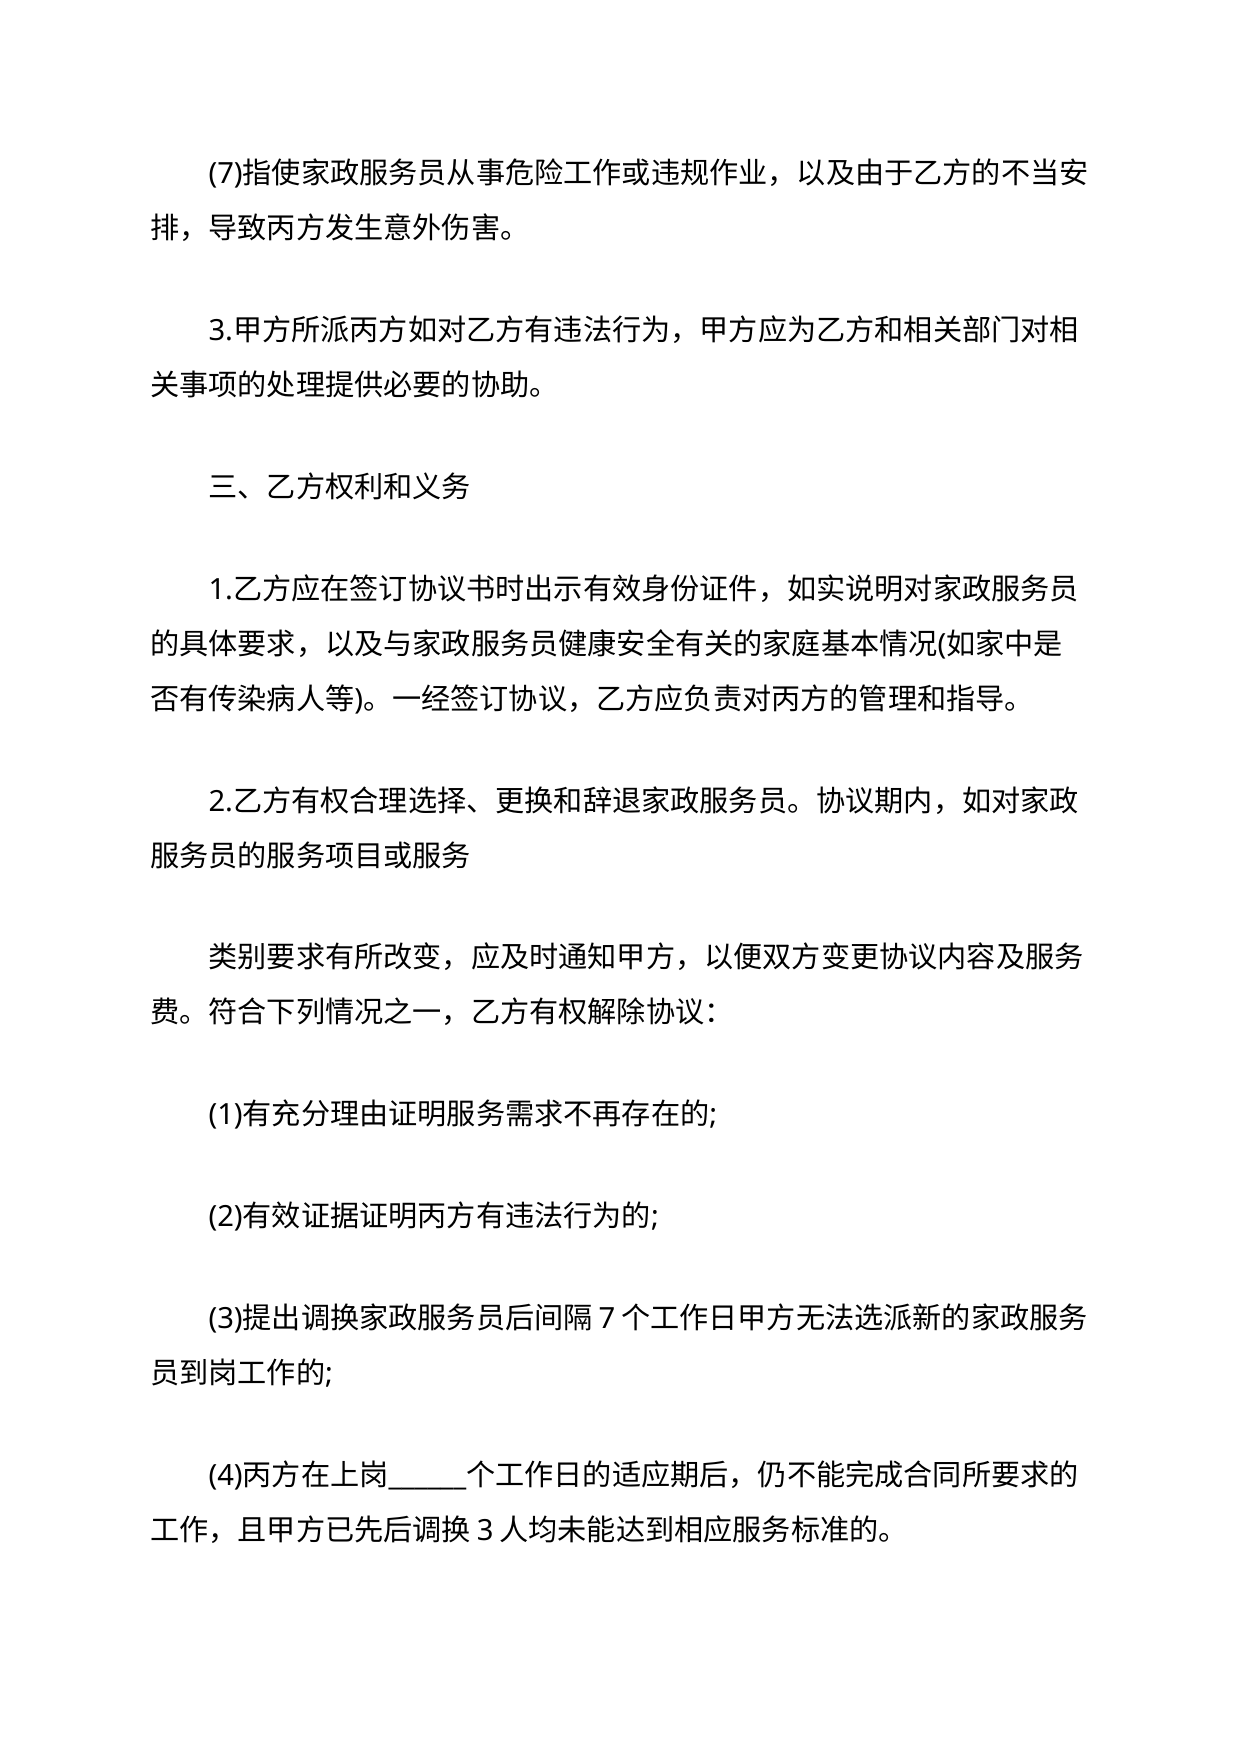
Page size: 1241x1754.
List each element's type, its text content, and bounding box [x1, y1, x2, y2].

text (2)有效证据证明丙方有违法行为的; [150, 1193, 1090, 1235]
text (3)提出调换家政服务员后间隔7个工作日甲方无法选派新的家政服务员到岗工作的; [150, 1295, 1090, 1392]
text 3.甲方所派丙方如对乙方有违法行为，甲方应为乙方和相关部门对相关事项的处理提供必要的协助。 [150, 307, 1090, 404]
text (7)指使家政服务员从事危险工作或违规作业，以及由于乙方的不当安排，导致丙方发生意外伤害。 [150, 150, 1090, 247]
text 2.乙方有权合理选择、更换和辞退家政服务员。协议期内，如对家政服务员的服务项目或服务 [150, 777, 1090, 874]
text (4)丙方在上岗______个工作日的适应期后，仍不能完成合同所要求的工作，且甲方已先后调换3人均未能达到相应服务标准的。 [150, 1452, 1090, 1549]
text 三、乙方权利和义务 [150, 463, 1090, 506]
text 类别要求有所改变，应及时通知甲方，以便双方变更协议内容及服务费。符合下列情况之一，乙方有权解除协议： [150, 934, 1090, 1031]
text (1)有充分理由证明服务需求不再存在的; [150, 1091, 1090, 1133]
text 1.乙方应在签订协议书时出示有效身份证件，如实说明对家政服务员的具体要求，以及与家政服务员健康安全有关的家庭基本情况(如家中是否有传染病人等)。一经签订协议，乙方应负责对丙方的管理和指导。 [150, 565, 1090, 718]
